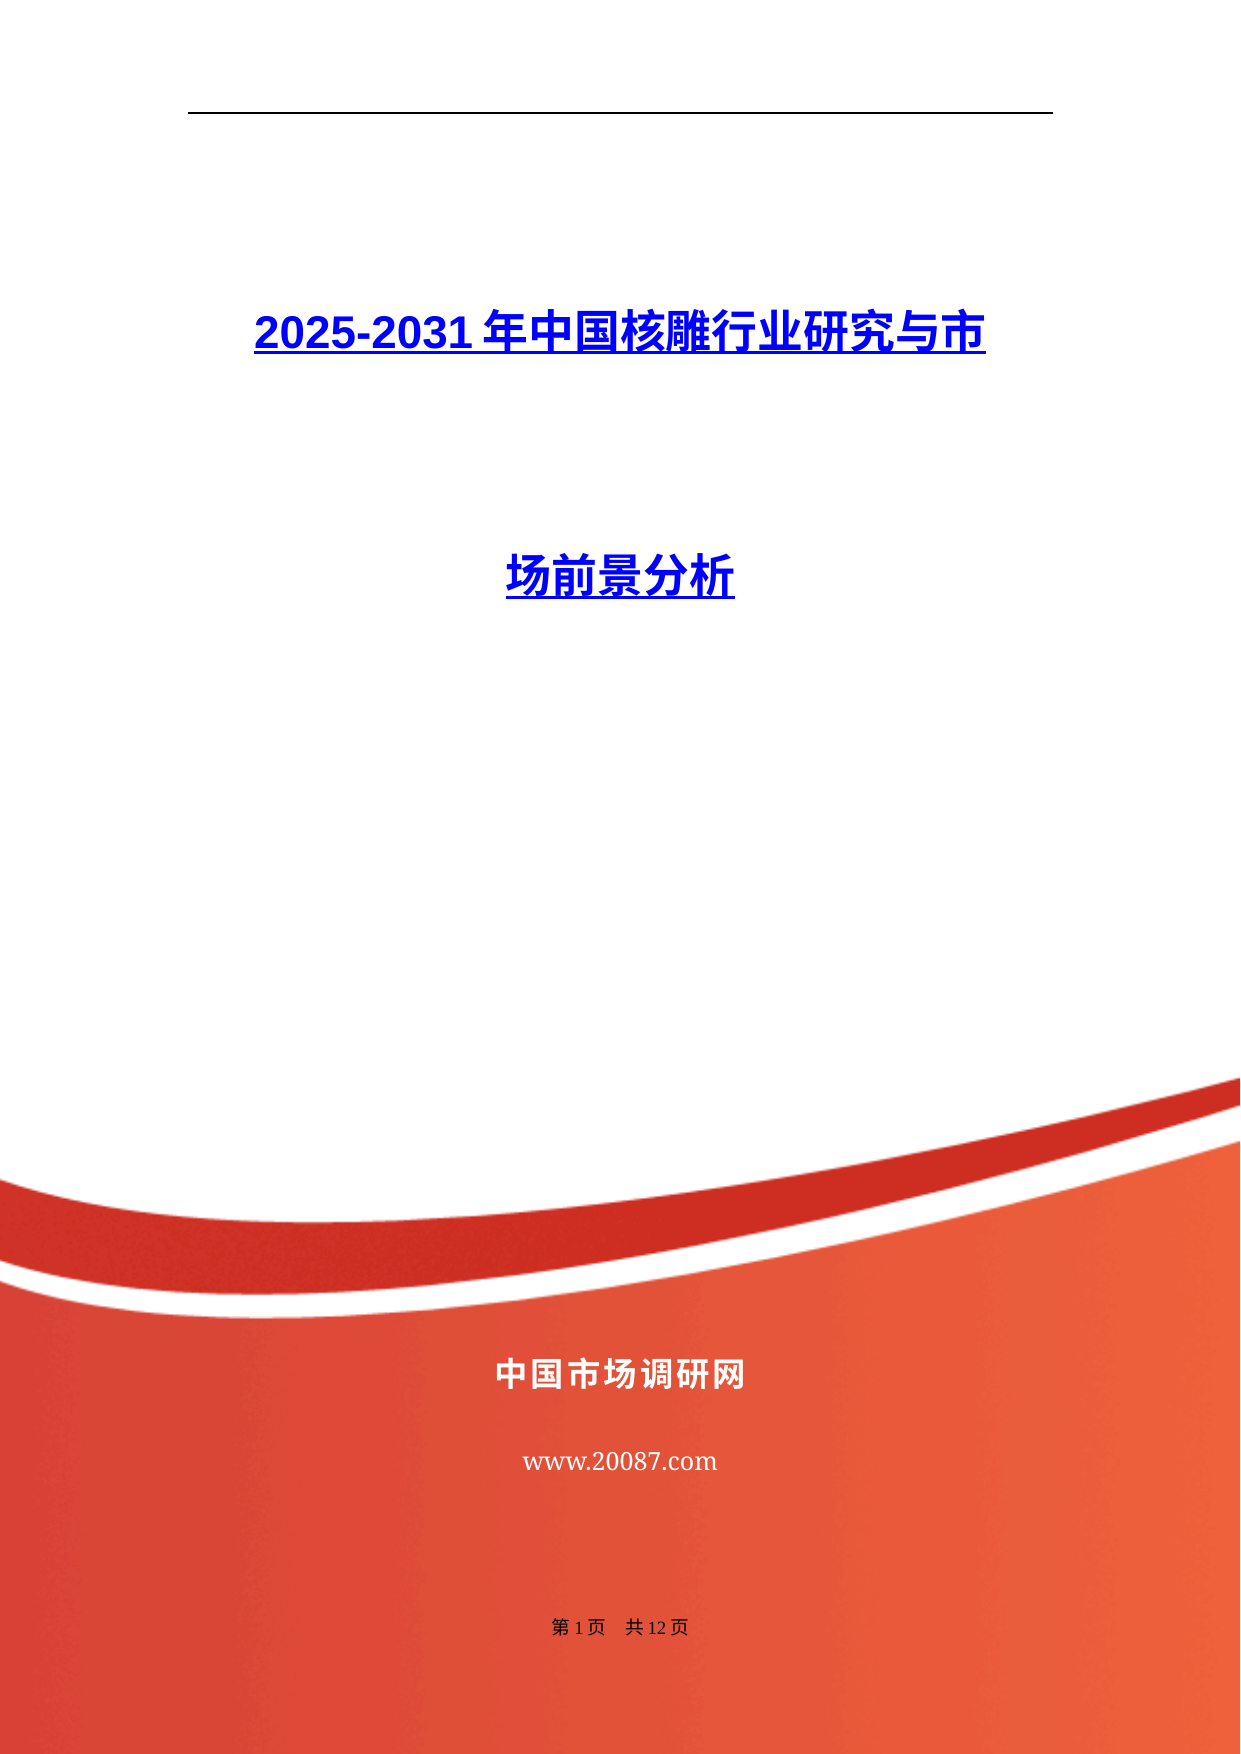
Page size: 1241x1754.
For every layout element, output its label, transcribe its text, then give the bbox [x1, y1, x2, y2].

text www.20087.com [187, 1428, 1053, 1493]
subtitle 中国市场调研网 [187, 1339, 1053, 1404]
table_header 2025-2031年中国核雕行业研究与市场前景分析 [188, 207, 1053, 773]
picture [0, 1006, 1241, 1754]
